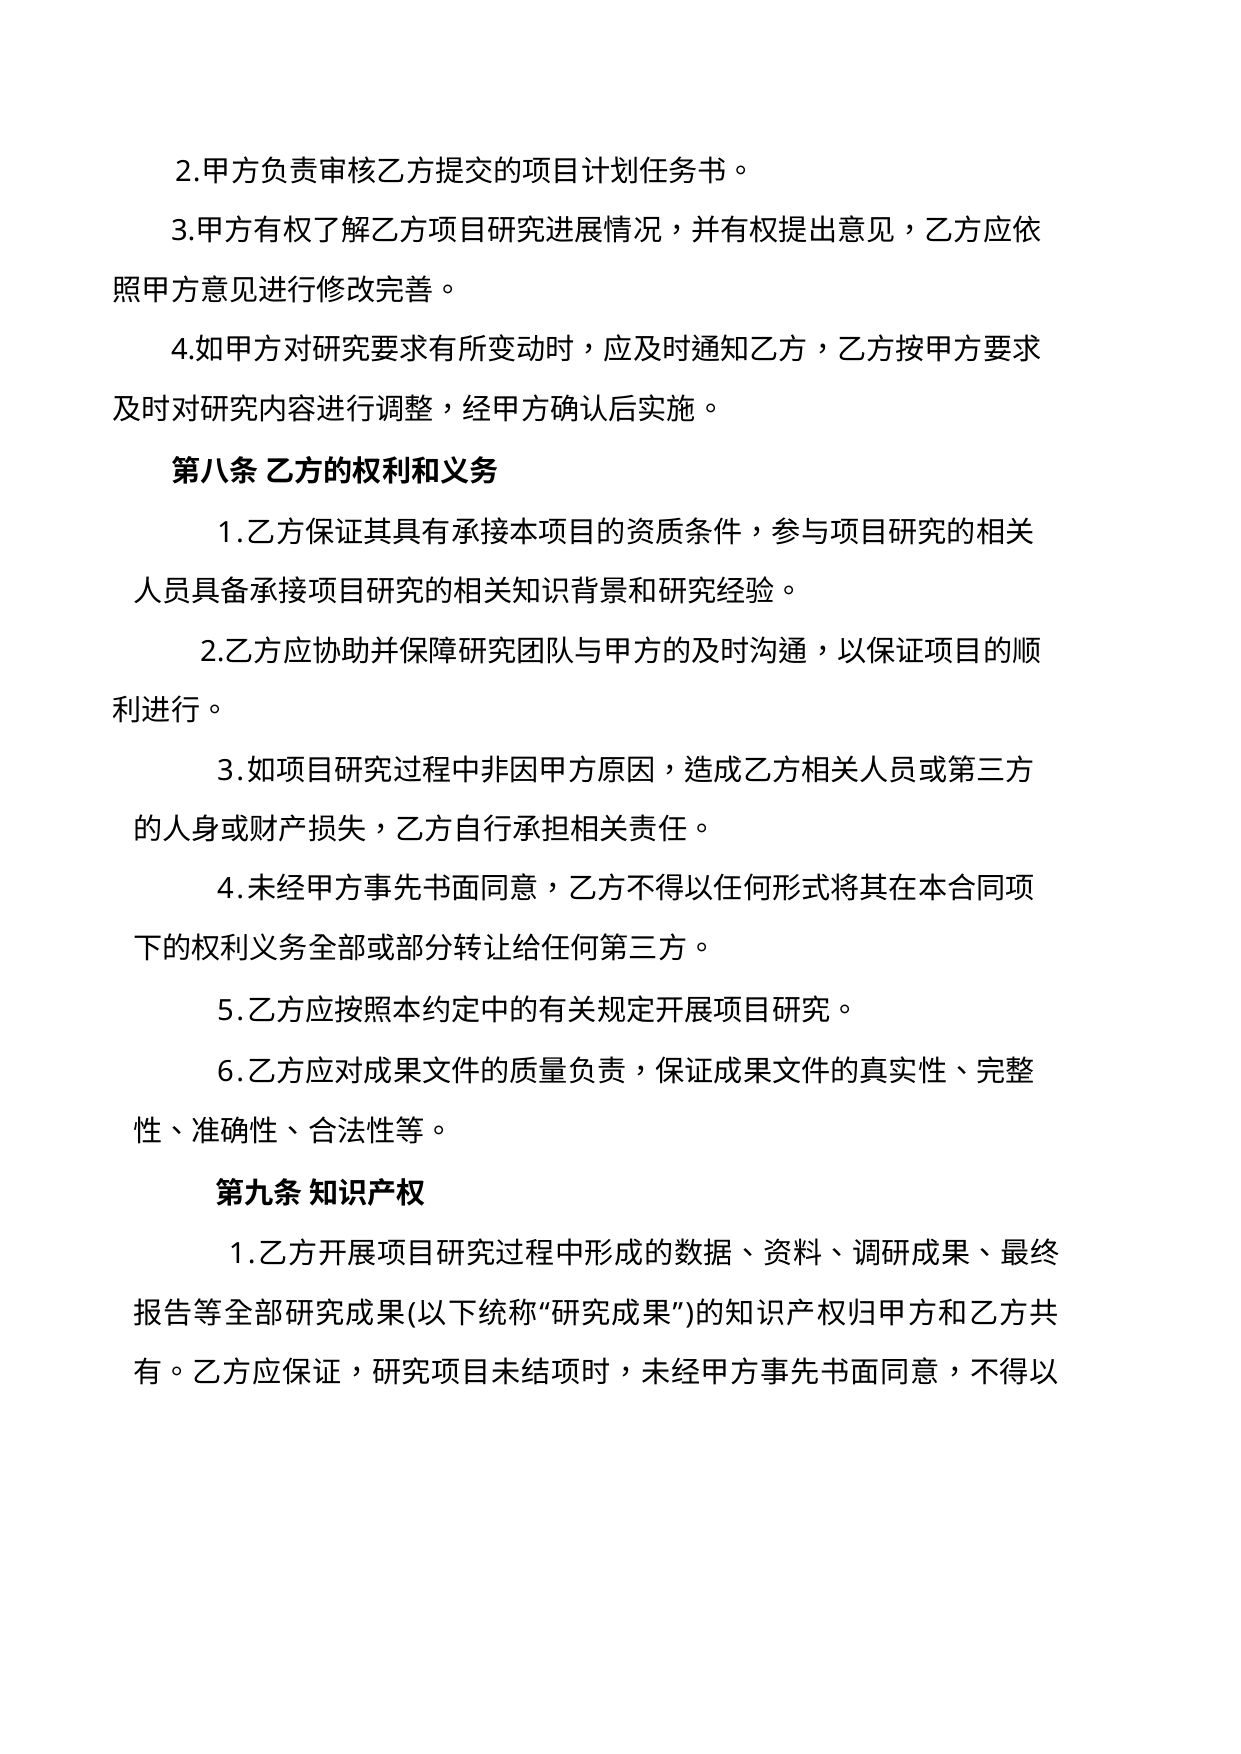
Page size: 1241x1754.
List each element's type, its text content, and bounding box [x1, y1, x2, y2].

text 第九条 知识产权 [112, 1169, 1128, 1212]
text 4.如甲方对研究要求有所变动时，应及时通知乙方，乙方按甲方要求及时对研究内容进行调整，经甲方确认后实施。 [112, 328, 1066, 428]
text 1.乙方保证其具有承接本项目的资质条件，参与项目研究的相关人员具备承接项目研究的相关知识背景和研究经验。 [133, 511, 1063, 610]
text 3.如项目研究过程中非因甲方原因，造成乙方相关人员或第三方的人身或财产损失，乙方自行承担相关责任。 [133, 749, 1062, 848]
text 5.乙方应按照本约定中的有关规定开展项目研究。 [133, 987, 1059, 1029]
text 6.乙方应对成果文件的质量负责，保证成果文件的真实性、完整性、准确性、合法性等。 [133, 1050, 1059, 1149]
text 2.乙方应协助并保障研究团队与甲方的及时沟通，以保证项目的顺利进行。 [112, 630, 1058, 729]
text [133, 1233, 1060, 1391]
text 4.未经甲方事先书面同意，乙方不得以任何形式将其在本合同项下的权利义务全部或部分转让给任何第三方。 [133, 868, 1061, 967]
text 2.甲方负责审核乙方提交的项目计划任务书。 [112, 150, 1128, 190]
text 3.甲方有权了解乙方项目研究进展情况，并有权提出意见，乙方应依照甲方意见进行修改完善。 [112, 209, 1066, 309]
text 第八条 乙方的权利和义务 [112, 447, 1128, 490]
